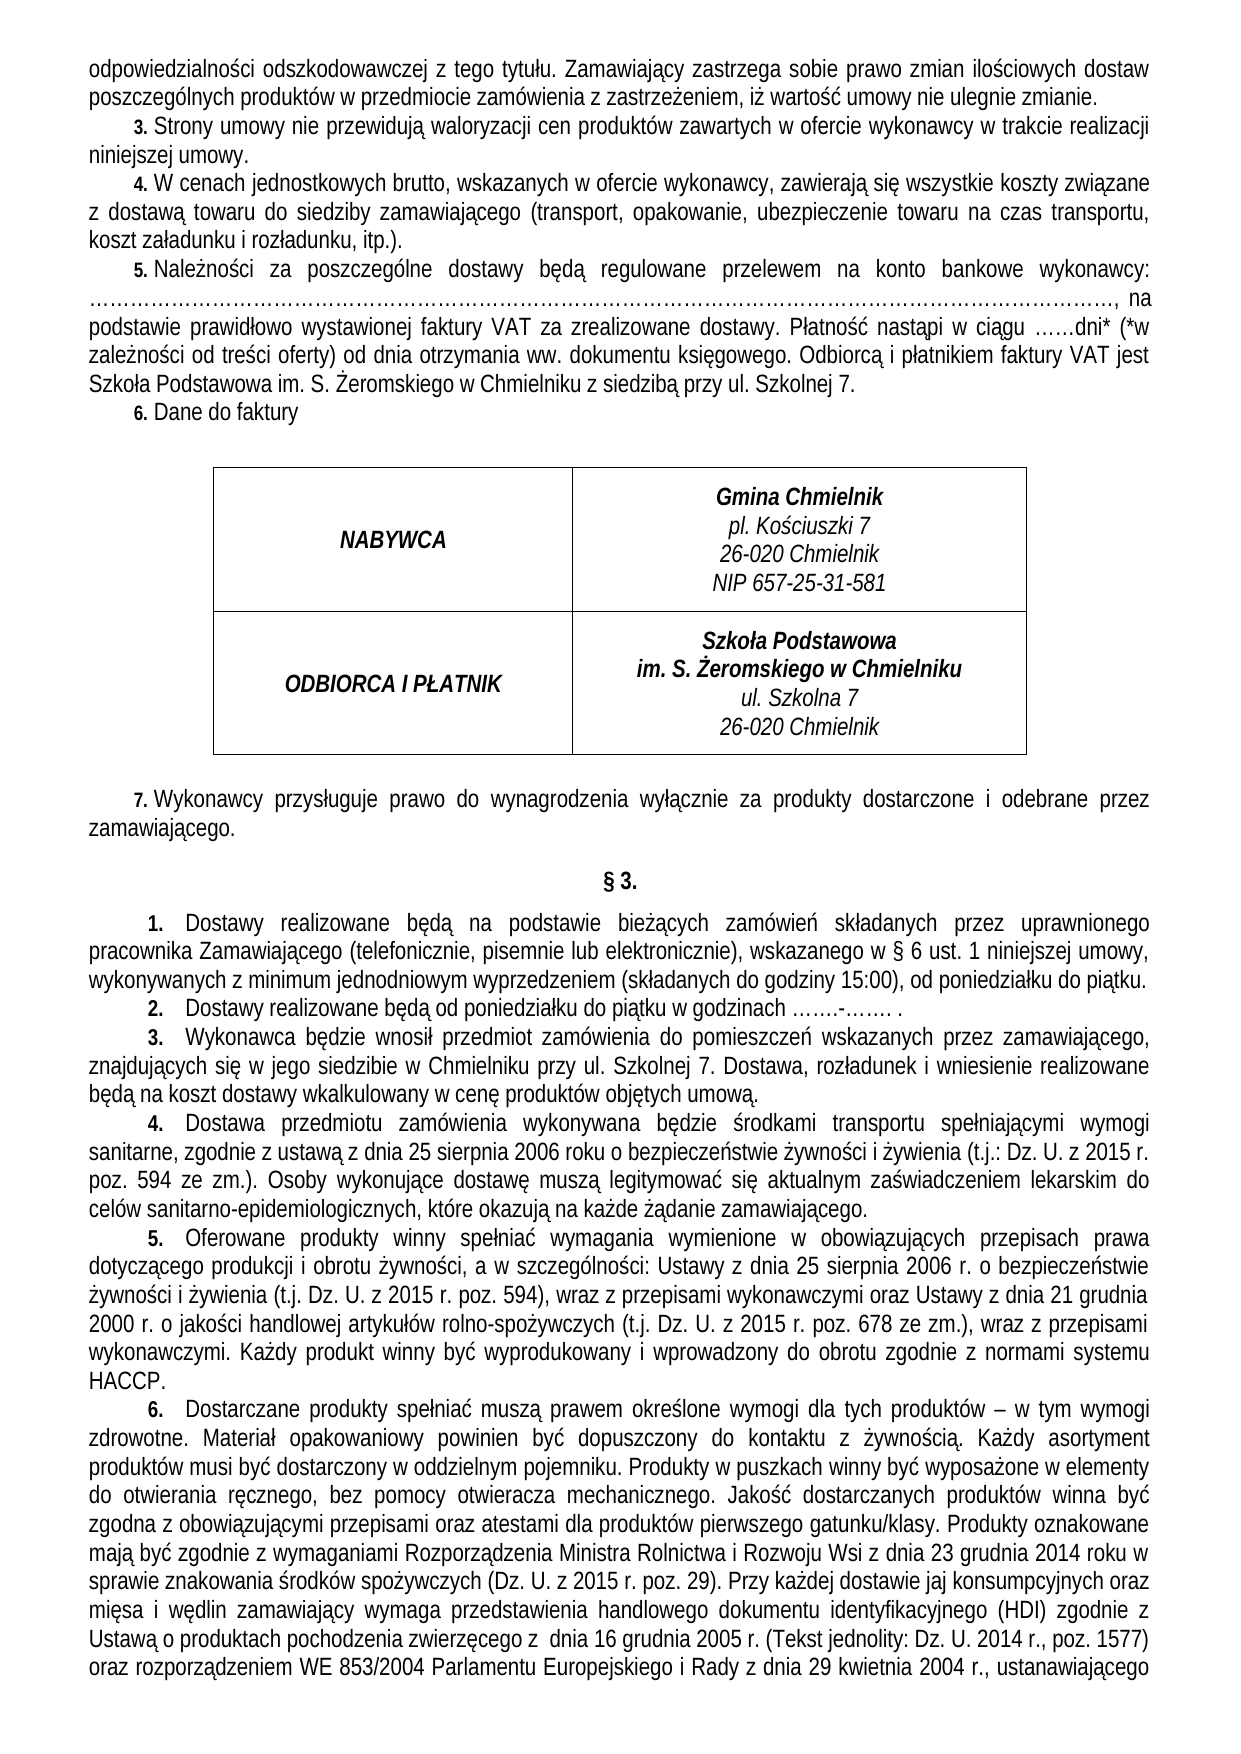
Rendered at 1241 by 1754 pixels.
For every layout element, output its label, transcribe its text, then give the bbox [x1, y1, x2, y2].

list Wykonawca będzie wnosił przedmiot zamówienia do pomieszczeń wskazanych przez zamawiającego, znajdujących się w jego siedzibie w Chmielniku przy ul. Szkolnej 7. Dostawa, rozładunek i wniesienie realizowane będą na koszt dostawy wkalkulowany w cenę produktów objętych umową. [89, 1022, 1152, 1108]
list Należności za poszczególne dostawy będą regulowane przelewem na konto bankowe wykonawcy: ……………………………………………………………………………………………………………………………………, na podstawie prawidłowo wystawionej faktury VAT za zrealizowane dostawy. Płatność nastąpi w ciągu ……dni* (*w zależności od treści oferty) od dnia otrzymania ww. dokumentu księgowego. Odbiorcą i płatnikiem faktury VAT jest Szkoła Podstawowa im. S. Żeromskiego w Chmielniku z siedzibą przy ul. Szkolnej 7. [89, 254, 1152, 397]
list Dane do faktury [89, 397, 1152, 426]
list Strony umowy nie przewidują waloryzacji cen produktów zawartych w ofercie wykonawcy w trakcie realizacji niniejszej umowy. [89, 111, 1152, 168]
list Oferowane produkty winny spełniać wymagania wymienione w obowiązujących przepisach prawa dotyczącego produkcji i obrotu żywności, a w szczególności: Ustawy z dnia 25 sierpnia 2006 r. o bezpieczeństwie żywności i żywienia (t.j. Dz. U. z 2015 r. poz. 594), wraz z przepisami wykonawczymi oraz Ustawy z dnia 21 grudnia 2000 r. o jakości handlowej artykułów rolno-spożywczych (t.j. Dz. U. z 2015 r. poz. 678 ze zm.), wraz z przepisami wykonawczymi. Każdy produkt winny być wyprodukowany i wprowadzony do obrotu zgodnie z normami systemu HACCP. [89, 1223, 1152, 1394]
table_cell ODBIORCA I PŁATNIK [214, 612, 572, 754]
list W cenach jednostkowych brutto, wskazanych w ofercie wykonawcy, zawierają się wszystkie koszty związane z dostawą towaru do siedziby zamawiającego (transport, opakowanie, ubezpieczenie towaru na czas transportu, koszt załadunku i rozładunku, itp.). [89, 168, 1152, 254]
list Dostawy realizowane będą na podstawie bieżących zamówień składanych przez uprawnionego pracownika Zamawiającego (telefonicznie, pisemnie lub elektronicznie), wskazanego w § 6 ust. 1 niniejszej umowy, wykonywanych z minimum jednodniowym wyprzedzeniem (składanych do godziny 15:00), od poniedziałku do piątku. [89, 907, 1152, 993]
list Dostawa przedmiotu zamówienia wykonywana będzie środkami transportu spełniającymi wymogi sanitarne, zgodnie z ustawą z dnia 25 sierpnia 2006 roku o bezpieczeństwie żywności i żywienia (t.j.: Dz. U. z 2015 r. poz. 594 ze zm.). Osoby wykonujące dostawę muszą legitymować się aktualnym zaświadczeniem lekarskim do celów sanitarno-epidemiologicznych, które okazują na każde żądanie zamawiającego. [89, 1108, 1152, 1223]
table_cell Szkoła Podstawowa im. S. Żeromskiego w Chmielniku ul. Szkolna 7 26-020 Chmielnik [573, 612, 1026, 754]
text § 3. [89, 866, 1152, 895]
list Wykonawcy przysługuje prawo do wynagrodzenia wyłącznie za produkty dostarczone i odebrane przez zamawiającego. [89, 784, 1152, 841]
list Dostawy realizowane będą od poniedziałku do piątku w godzinach …….-……. . [89, 993, 1152, 1022]
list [89, 54, 1152, 111]
table_header NABYWCA [214, 468, 572, 611]
table_header Gmina Chmielnik pl. Kościuszki 7 26-020 Chmielnik NIP 657-25-31-581 [573, 468, 1026, 611]
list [89, 1394, 1152, 1681]
